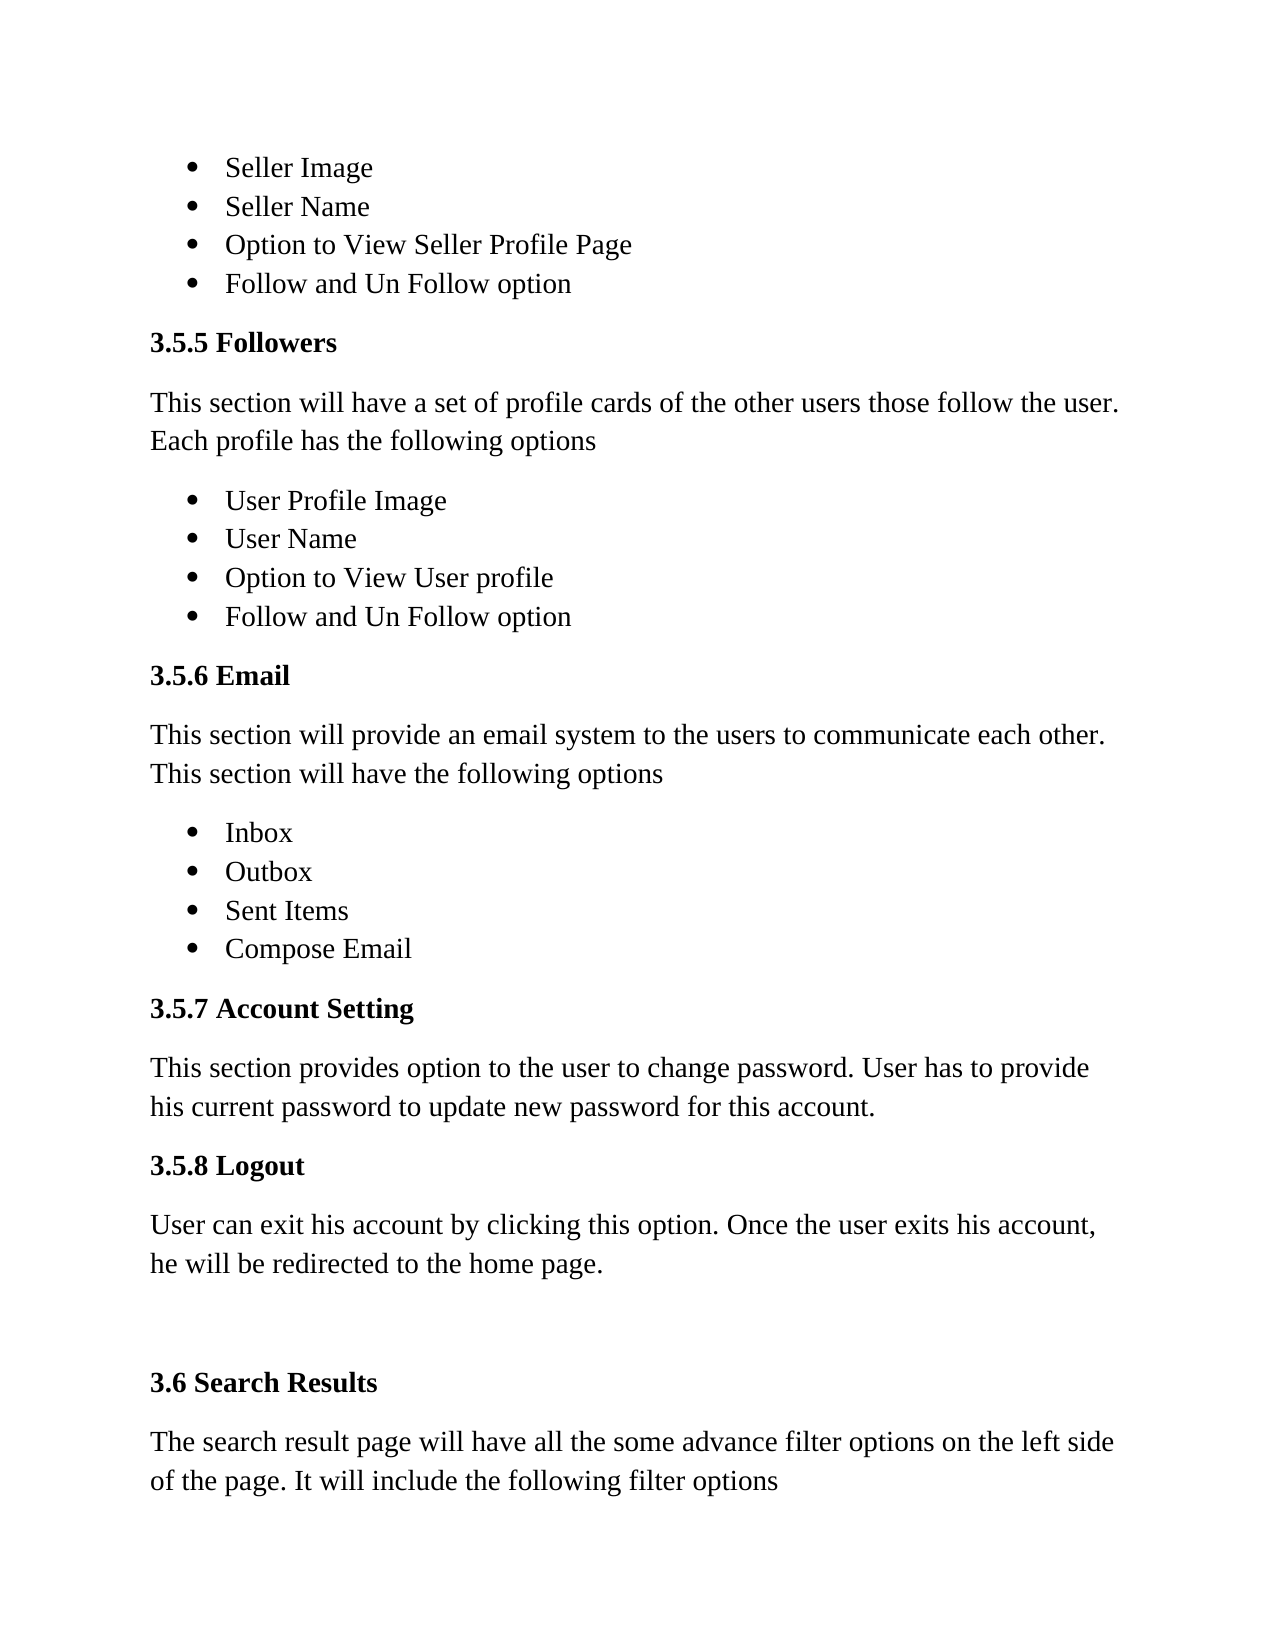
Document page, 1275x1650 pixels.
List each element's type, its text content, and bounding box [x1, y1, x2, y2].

list Inbox [187, 815, 1125, 849]
list User Profile Image [187, 483, 1125, 516]
text This section will have a set of profile cards of the other users those follow the user. Each profile has the following options [150, 385, 1125, 457]
text 3.5.8 Logout [150, 1148, 1125, 1182]
text 3.5.5 Followers [150, 325, 1125, 359]
text 3.5.7 Account Setting [150, 991, 1125, 1024]
list Compose Email [187, 931, 1125, 965]
list Option to View Seller Profile Page [187, 227, 1125, 261]
text This section provides option to the user to change password. User has to provide his current password to update new password for this account. [150, 1050, 1125, 1122]
list Outbox [187, 854, 1125, 888]
text 3.5.6 Email [150, 658, 1125, 692]
list Sent Items [187, 893, 1125, 926]
list Follow and Un Follow option [187, 599, 1125, 632]
list Option to View User profile [187, 560, 1125, 594]
text The search result page will have all the some advance filter options on the left side of the page. It will include the following filter options [150, 1424, 1125, 1496]
list User Name [187, 521, 1125, 555]
list Seller Name [187, 189, 1125, 222]
text This section will provide an email system to the users to communicate each other. This section will have the following options [150, 717, 1125, 789]
list Seller Image [187, 150, 1125, 184]
list Follow and Un Follow option [187, 266, 1125, 299]
text 3.6 Search Results [150, 1365, 1125, 1398]
text User can exit his account by clicking this option. Once the user exits his account, he will be redirected to the home page. [150, 1207, 1125, 1279]
